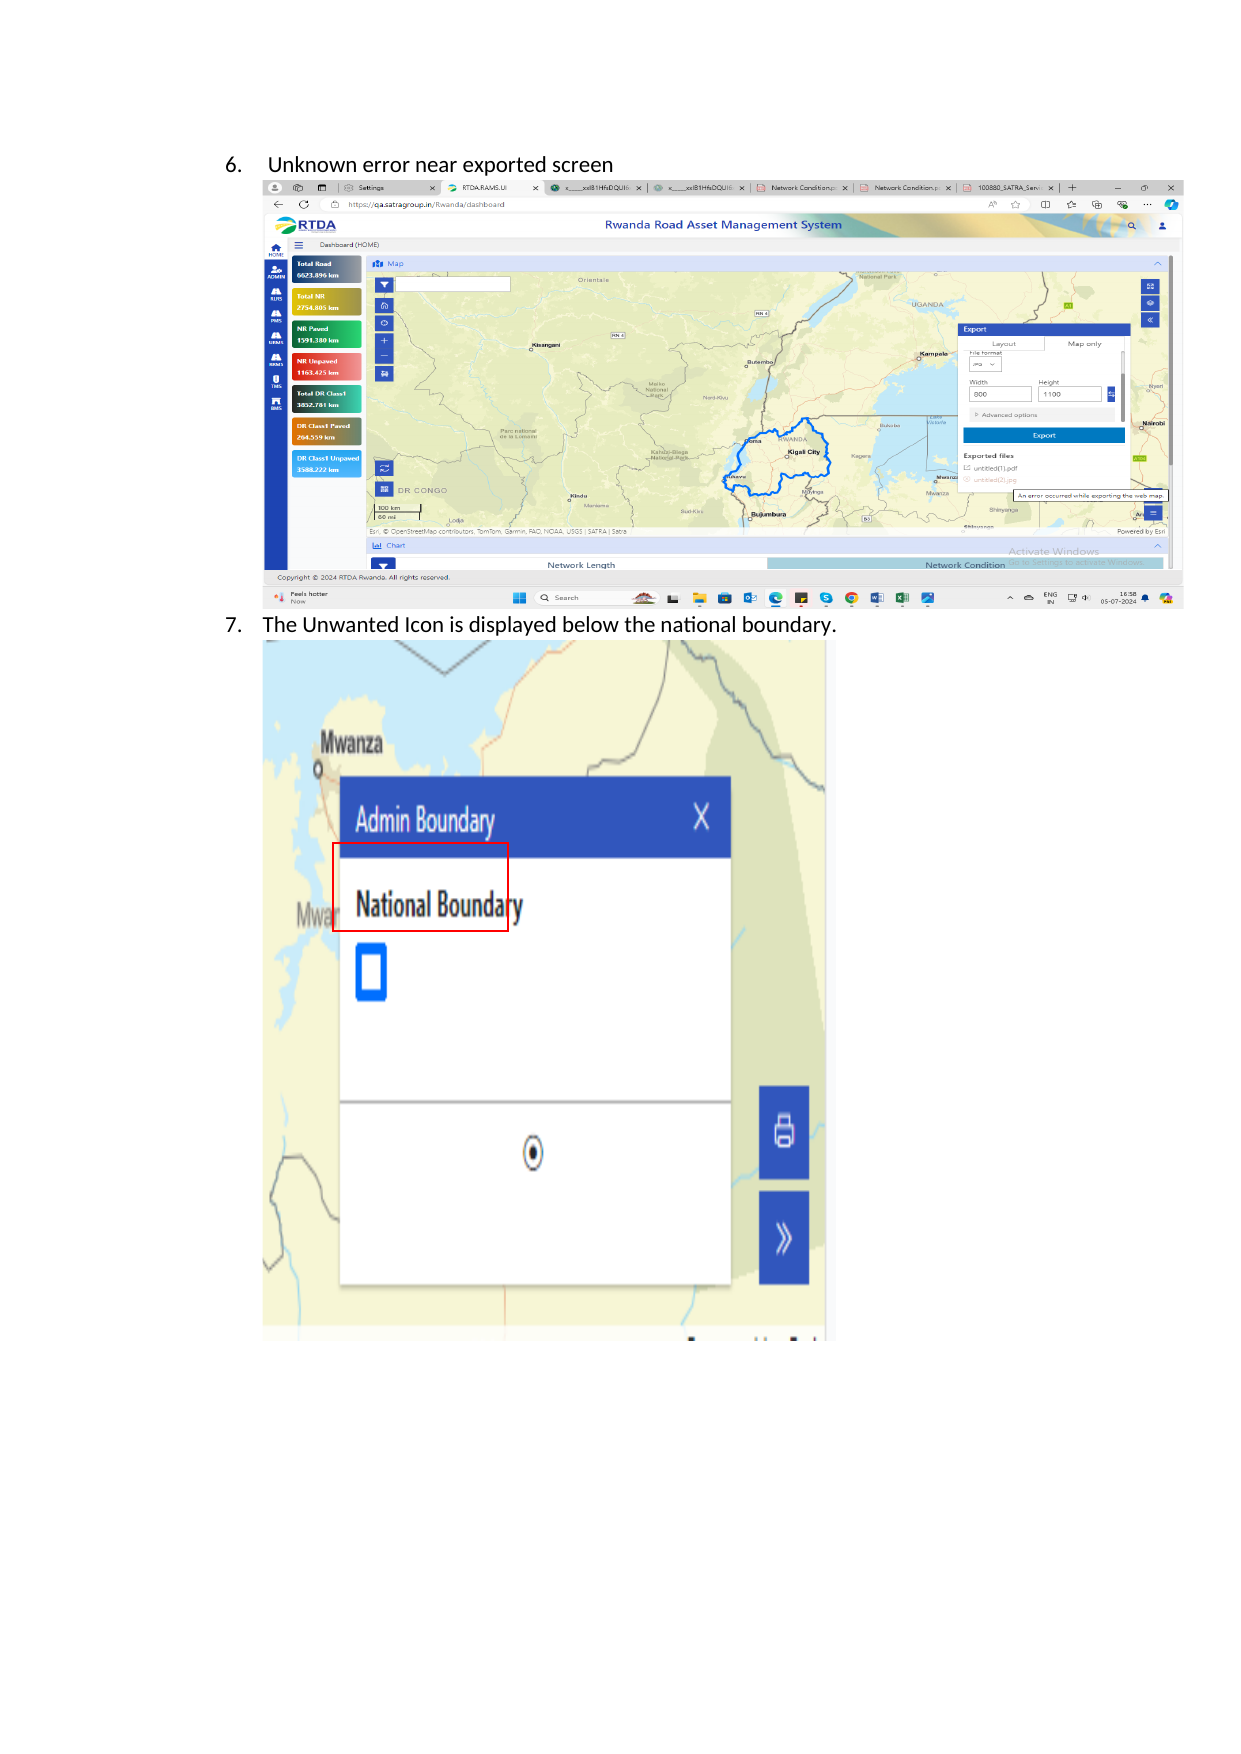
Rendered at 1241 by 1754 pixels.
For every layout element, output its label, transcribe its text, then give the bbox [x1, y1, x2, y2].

picture [262, 640, 836, 1341]
picture [262, 180, 1184, 609]
